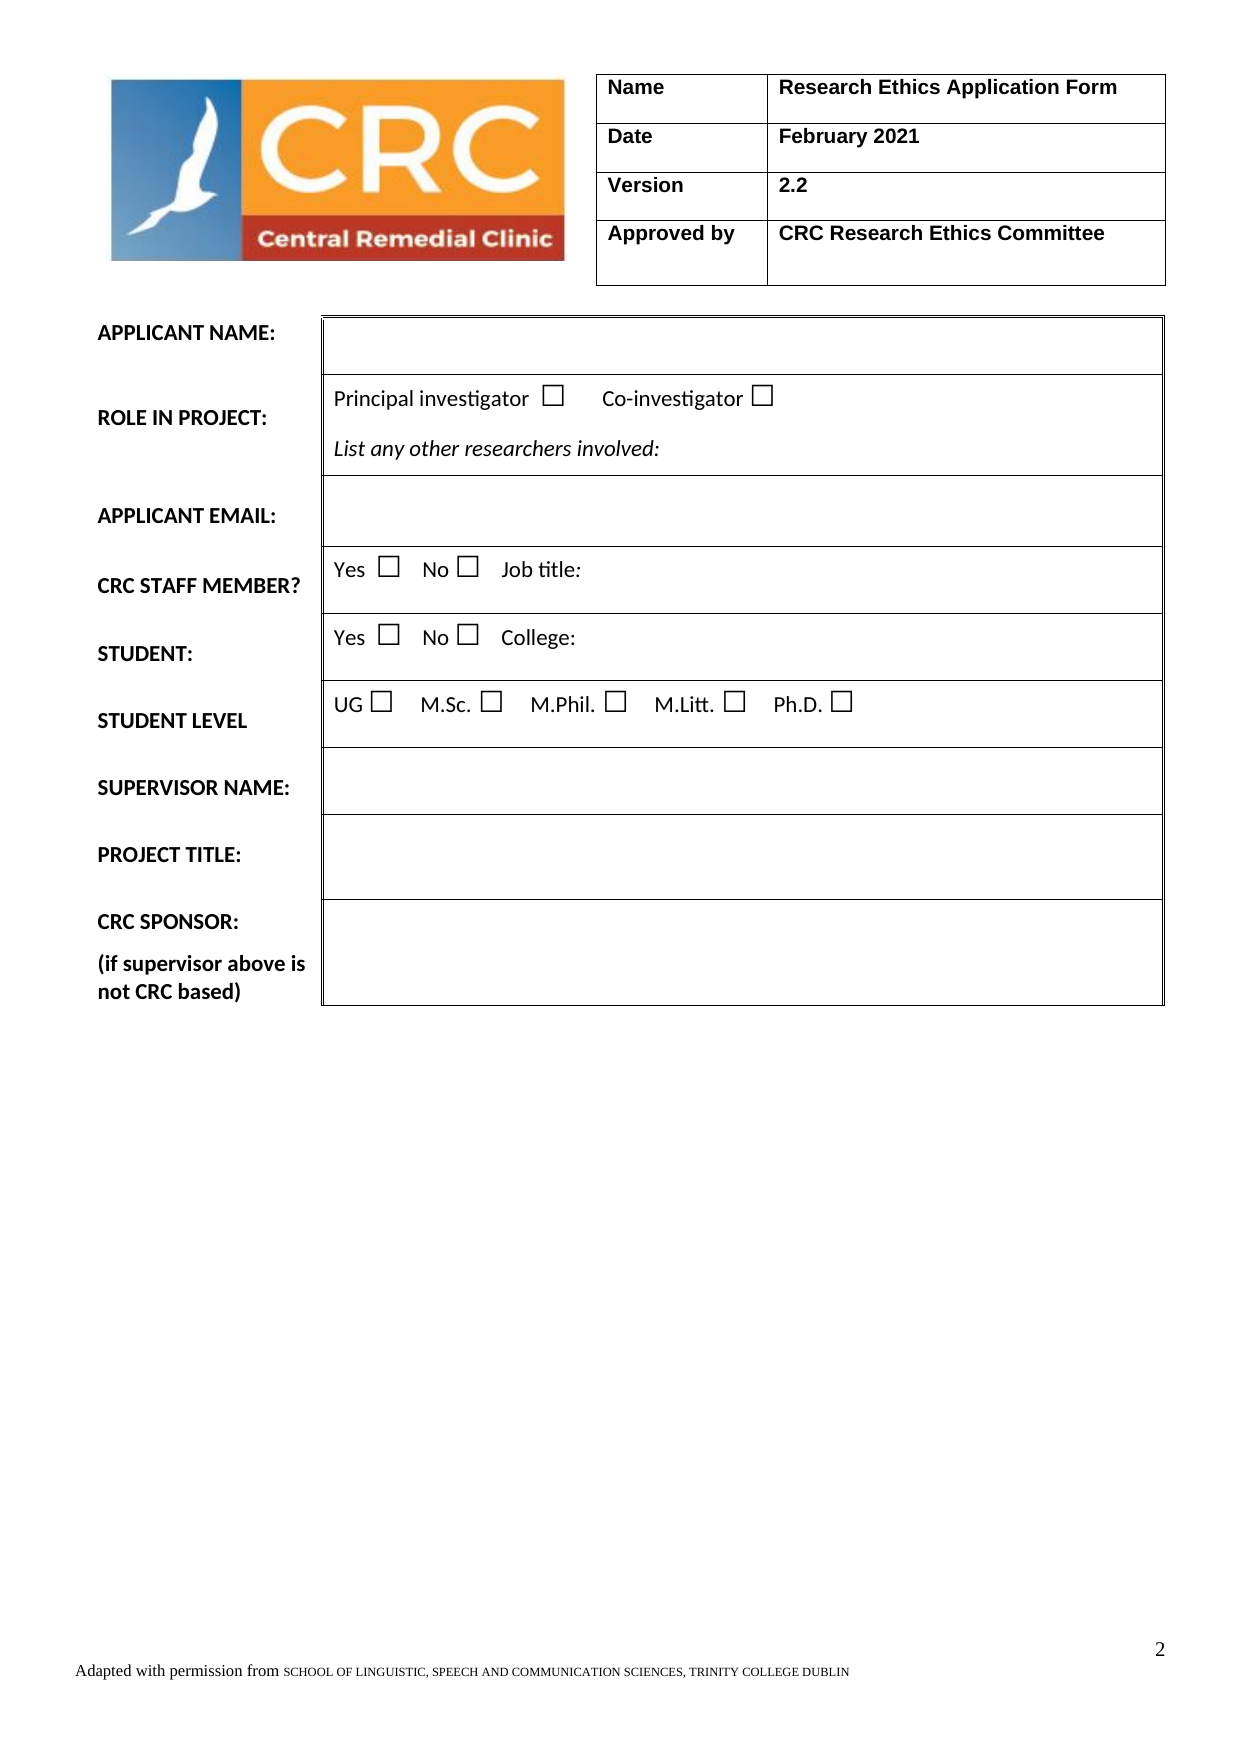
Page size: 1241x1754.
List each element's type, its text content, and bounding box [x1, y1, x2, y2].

table_cell PROJECT TITLE: CRC SPONSOR: (if supervisor above is not CRC based) [86, 814, 321, 1005]
table_cell UG M.Sc. M.Phil. M.Litt. Ph.D. [324, 681, 1162, 747]
table_header [323, 318, 1162, 374]
table_cell [324, 476, 1162, 546]
table_cell CRC STaff MEMBER? [86, 546, 321, 613]
table_cell Role in project: [86, 374, 321, 475]
table_cell APPLICANT EMAIL: [86, 475, 321, 546]
table_cell [324, 815, 1162, 898]
table_cell [324, 900, 1162, 1005]
picture [105, 75, 568, 261]
table_cell [324, 748, 1162, 814]
table_cell supervisor NAME: [86, 747, 321, 814]
table_cell Student: [86, 613, 321, 680]
table_cell Yes No Job title: [324, 547, 1162, 613]
table_cell Principal investigator Co-investigator List any other researchers involved: [324, 375, 1162, 475]
table_cell Yes No College: [324, 614, 1162, 680]
table_cell STUDENT LEVEL [86, 680, 321, 747]
table_header applicant NAME: [86, 315, 322, 374]
